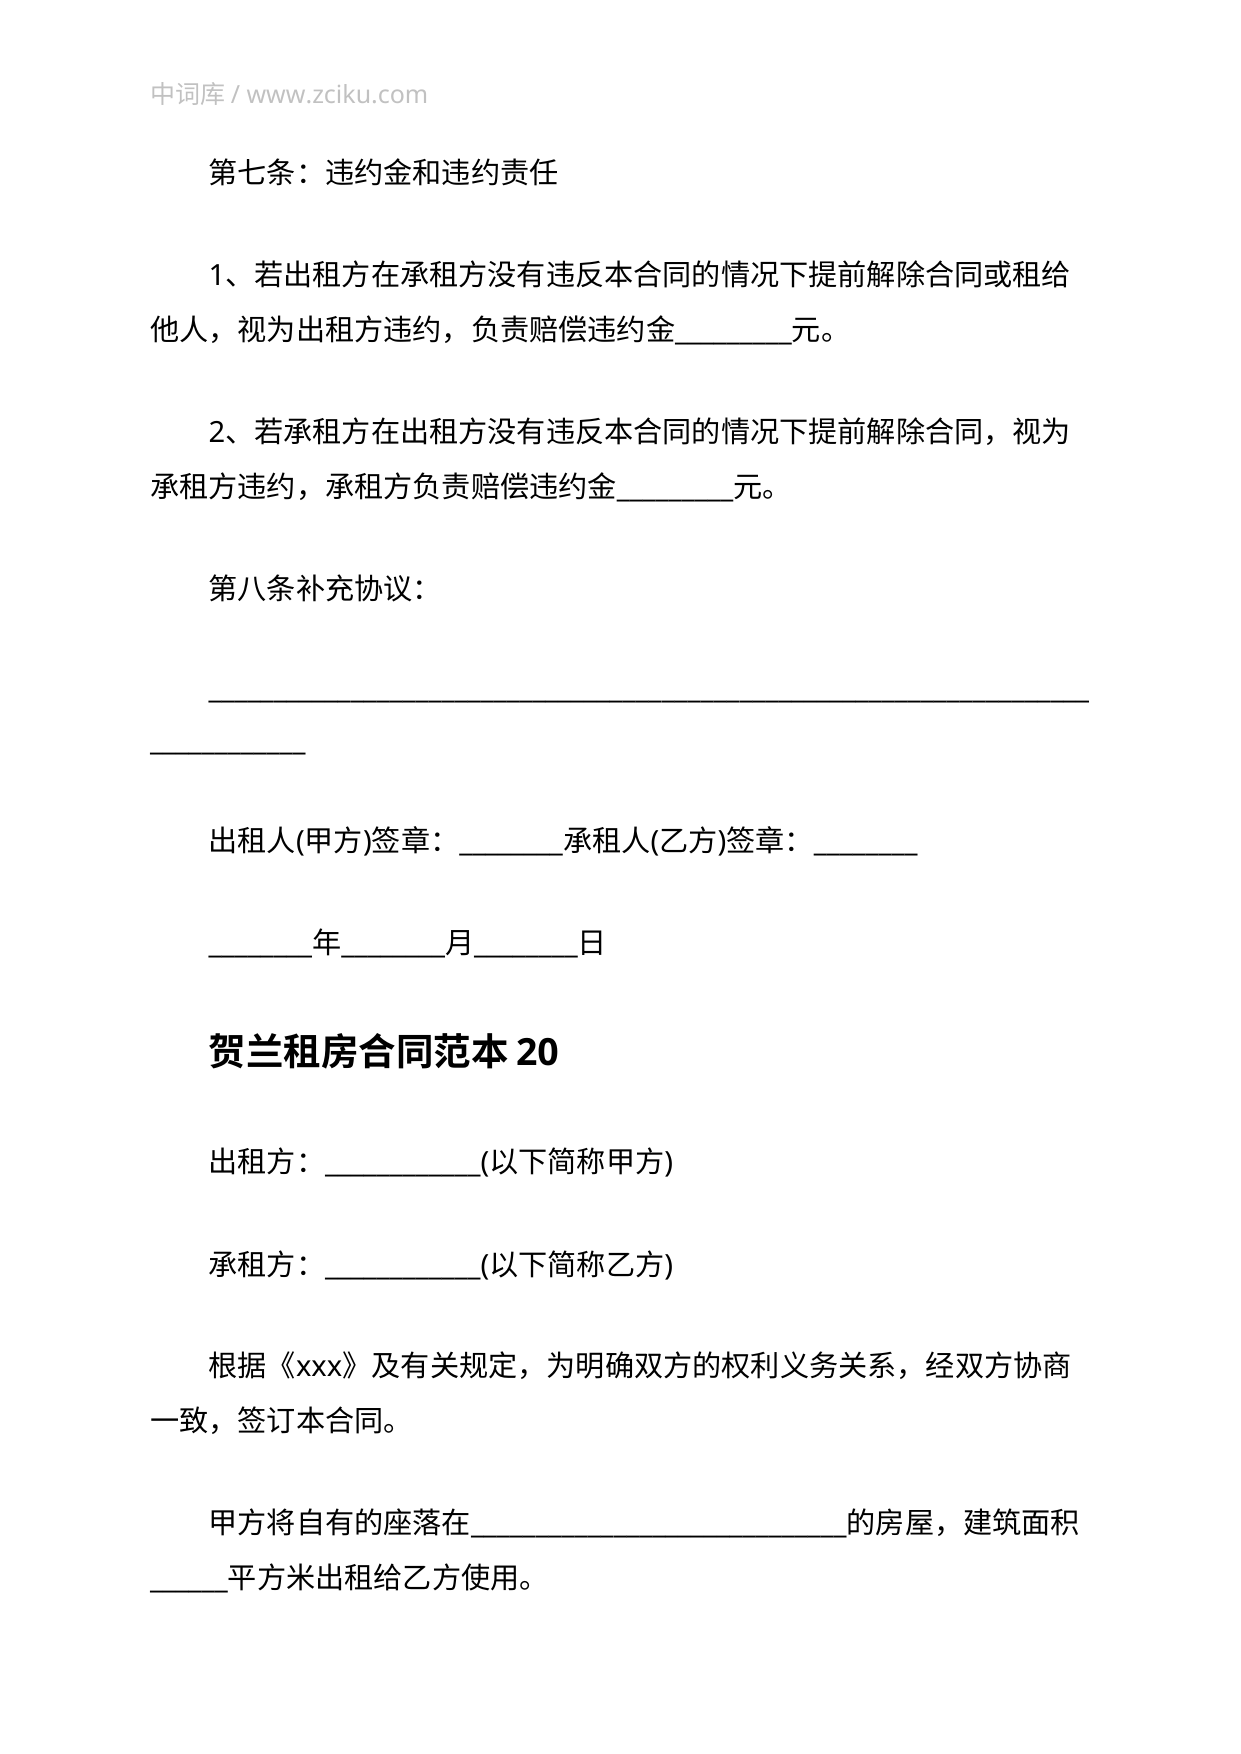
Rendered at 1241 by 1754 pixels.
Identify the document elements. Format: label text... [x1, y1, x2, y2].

text 根据《xxx》及有关规定，为明确双方的权利义务关系，经双方协商一致，签订本合同。 [150, 1343, 1090, 1440]
text 贺兰租房合同范本20 [150, 1021, 1090, 1076]
text 2、若承租方在出租方没有违反本合同的情况下提前解除合同，视为承租方违约，承租方负责赔偿违约金_________元。 [150, 409, 1090, 506]
text 第七条：违约金和违约责任 [150, 150, 1090, 192]
text ________年________月________日 [150, 919, 1090, 962]
text ________________________________________________________________________________ [150, 667, 1090, 759]
text 出租方：____________(以下简称甲方) [150, 1139, 1090, 1181]
text 承租方：____________(以下简称乙方) [150, 1241, 1090, 1283]
text 甲方将自有的座落在_____________________________的房屋，建筑面积______平方米出租给乙方使用。 [150, 1500, 1090, 1597]
text 1、若出租方在承租方没有违反本合同的情况下提前解除合同或租给他人，视为出租方违约，负责赔偿违约金_________元。 [150, 252, 1090, 349]
text 出租人(甲方)签章：________承租人(乙方)签章：________ [150, 817, 1090, 860]
text 第八条补充协议： [150, 566, 1090, 608]
